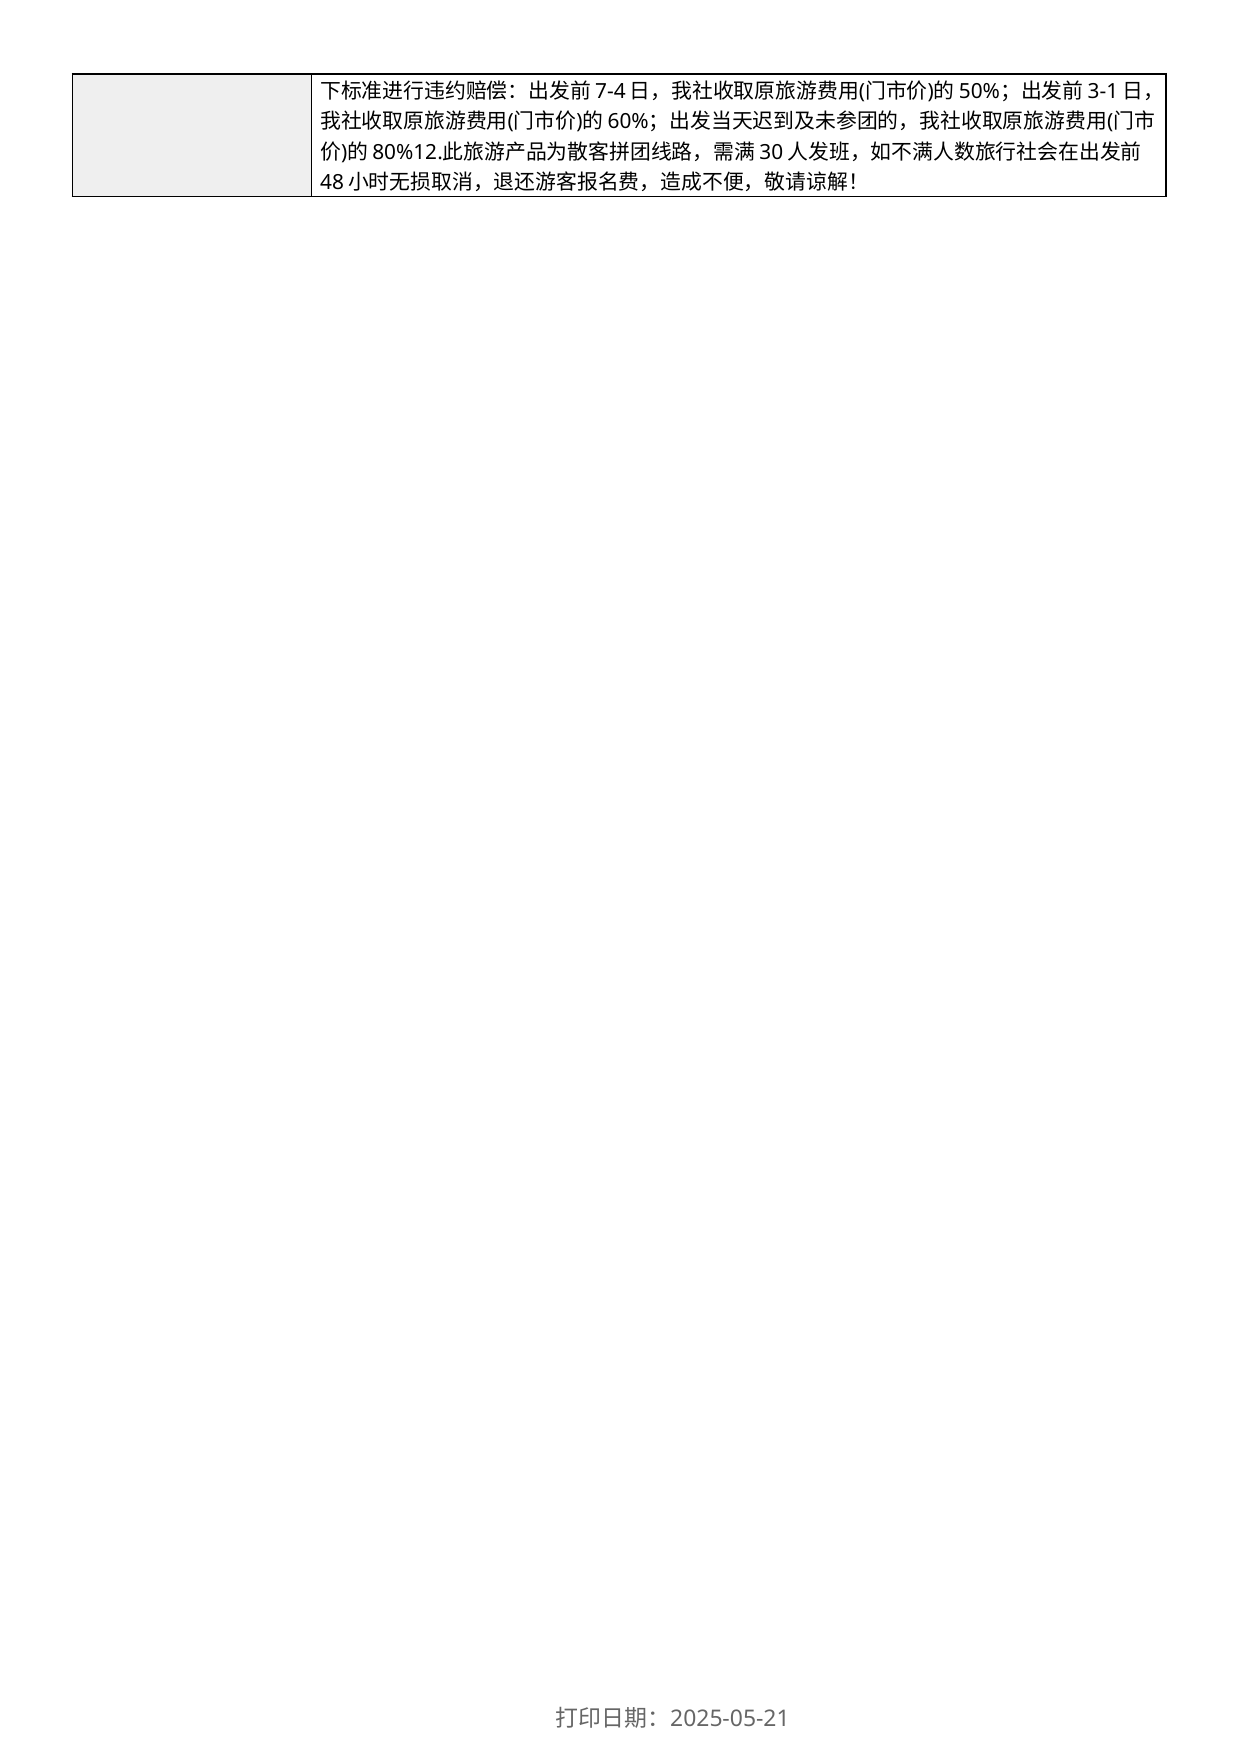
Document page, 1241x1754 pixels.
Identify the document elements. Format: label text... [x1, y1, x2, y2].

table_header 预订须知 [73, 75, 311, 196]
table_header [312, 75, 1165, 196]
